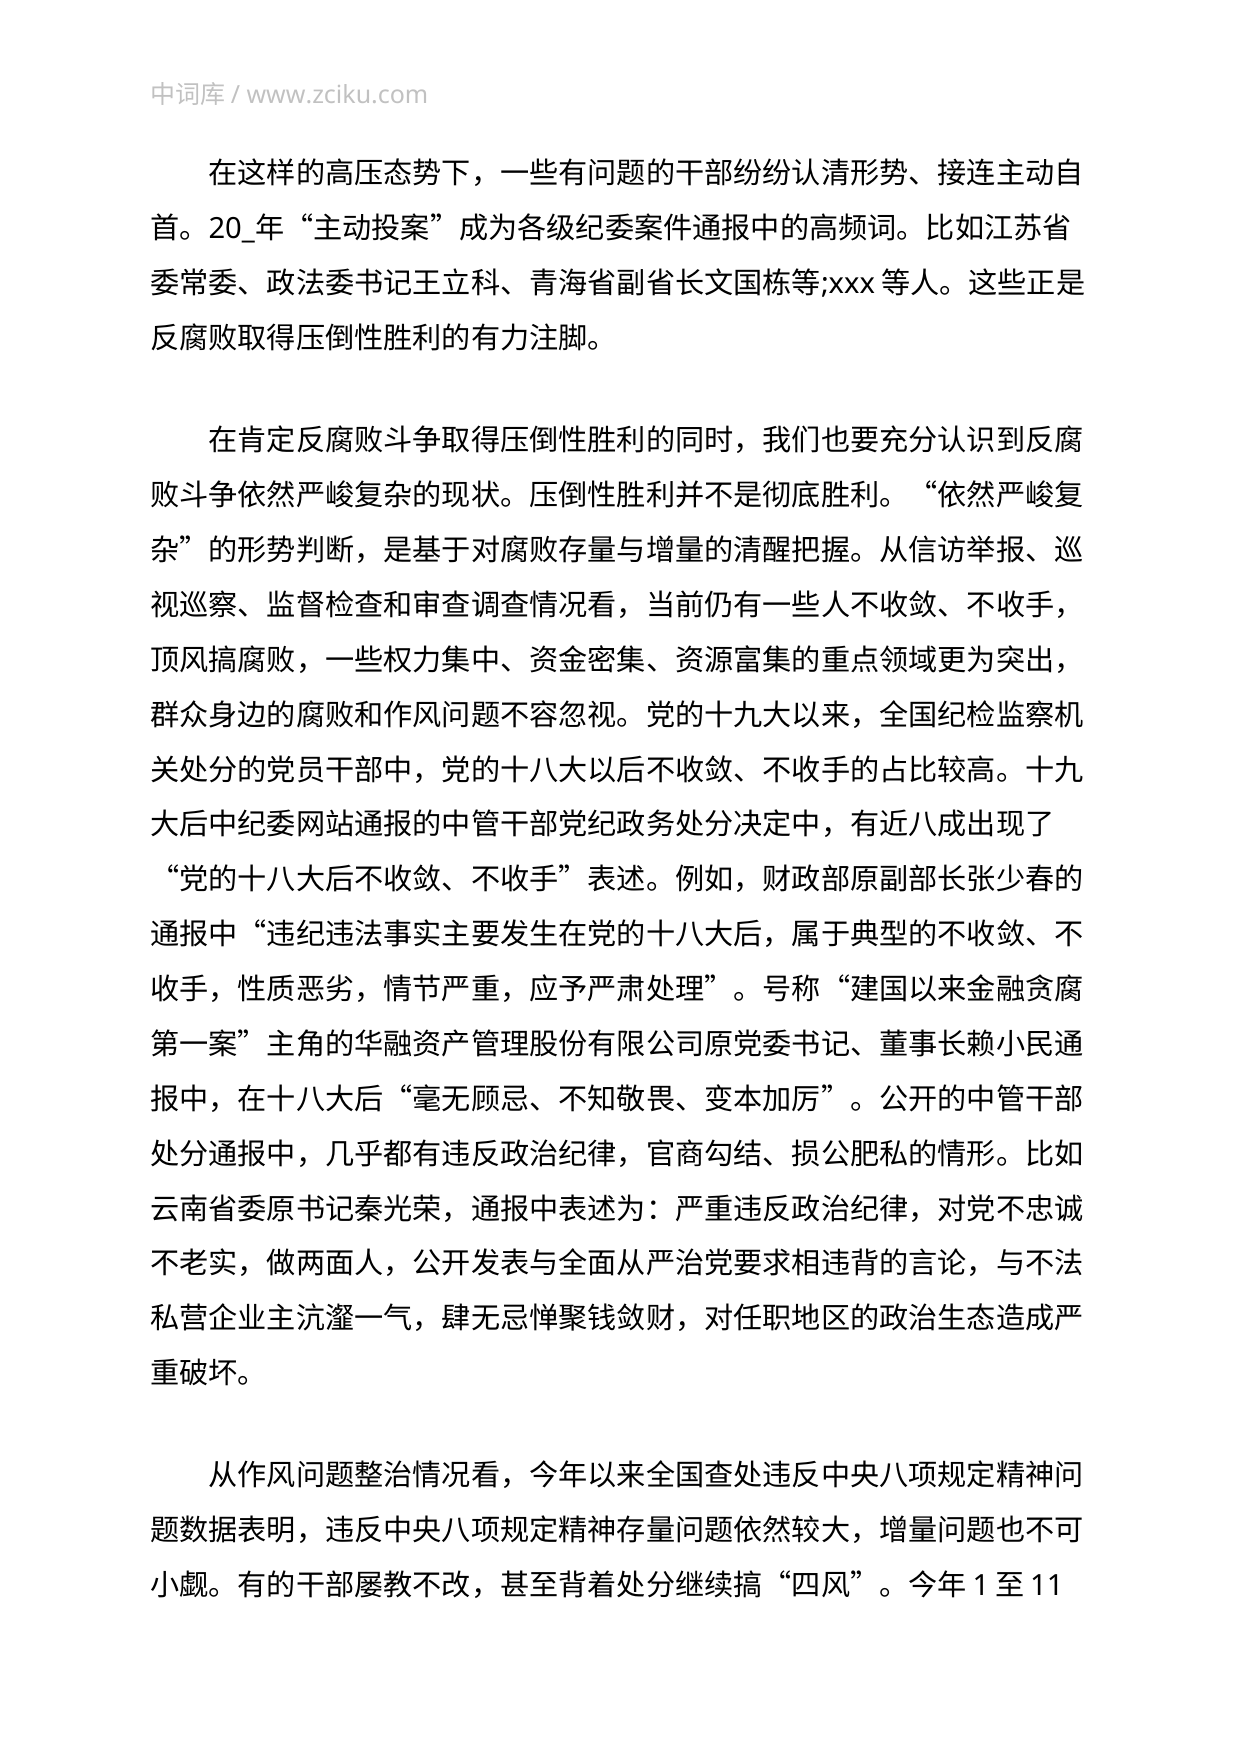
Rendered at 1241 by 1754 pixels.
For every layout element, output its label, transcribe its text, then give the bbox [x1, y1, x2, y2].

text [150, 1452, 1090, 1604]
text 在这样的高压态势下，一些有问题的干部纷纷认清形势、接连主动自首。20_年“主动投案”成为各级纪委案件通报中的高频词。比如江苏省委常委、政法委书记王立科、青海省副省长文国栋等;xxx等人。这些正是反腐败取得压倒性胜利的有力注脚。 [150, 150, 1090, 357]
text 在肯定反腐败斗争取得压倒性胜利的同时，我们也要充分认识到反腐败斗争依然严峻复杂的现状。压倒性胜利并不是彻底胜利。“依然严峻复杂”的形势判断，是基于对腐败存量与增量的清醒把握。从信访举报、巡视巡察、监督检查和审查调查情况看，当前仍有一些人不收敛、不收手，顶风搞腐败，一些权力集中、资金密集、资源富集的重点领域更为突出，群众身边的腐败和作风问题不容忽视。党的十九大以来，全国纪检监察机关处分的党员干部中，党的十八大以后不收敛、不收手的占比较高。十九大后中纪委网站通报的中管干部党纪政务处分决定中，有近八成出现了“党的十八大后不收敛、不收手”表述。例如，财政部原副部长张少春的通报中“违纪违法事实主要发生在党的十八大后，属于典型的不收敛、不收手，性质恶劣，情节严重，应予严肃处理”。号称“建国以来金融贪腐第一案”主角的华融资产管理股份有限公司原党委书记、董事长赖小民通报中，在十八大后“毫无顾忌、不知敬畏、变本加厉”。公开的中管干部处分通报中，几乎都有违反政治纪律，官商勾结、损公肥私的情形。比如云南省委原书记秦光荣，通报中表述为：严重违反政治纪律，对党不忠诚不老实，做两面人，公开发表与全面从严治党要求相违背的言论，与不法私营企业主沆瀣一气，肆无忌惮聚钱敛财，对任职地区的政治生态造成严重破坏。 [150, 417, 1090, 1392]
